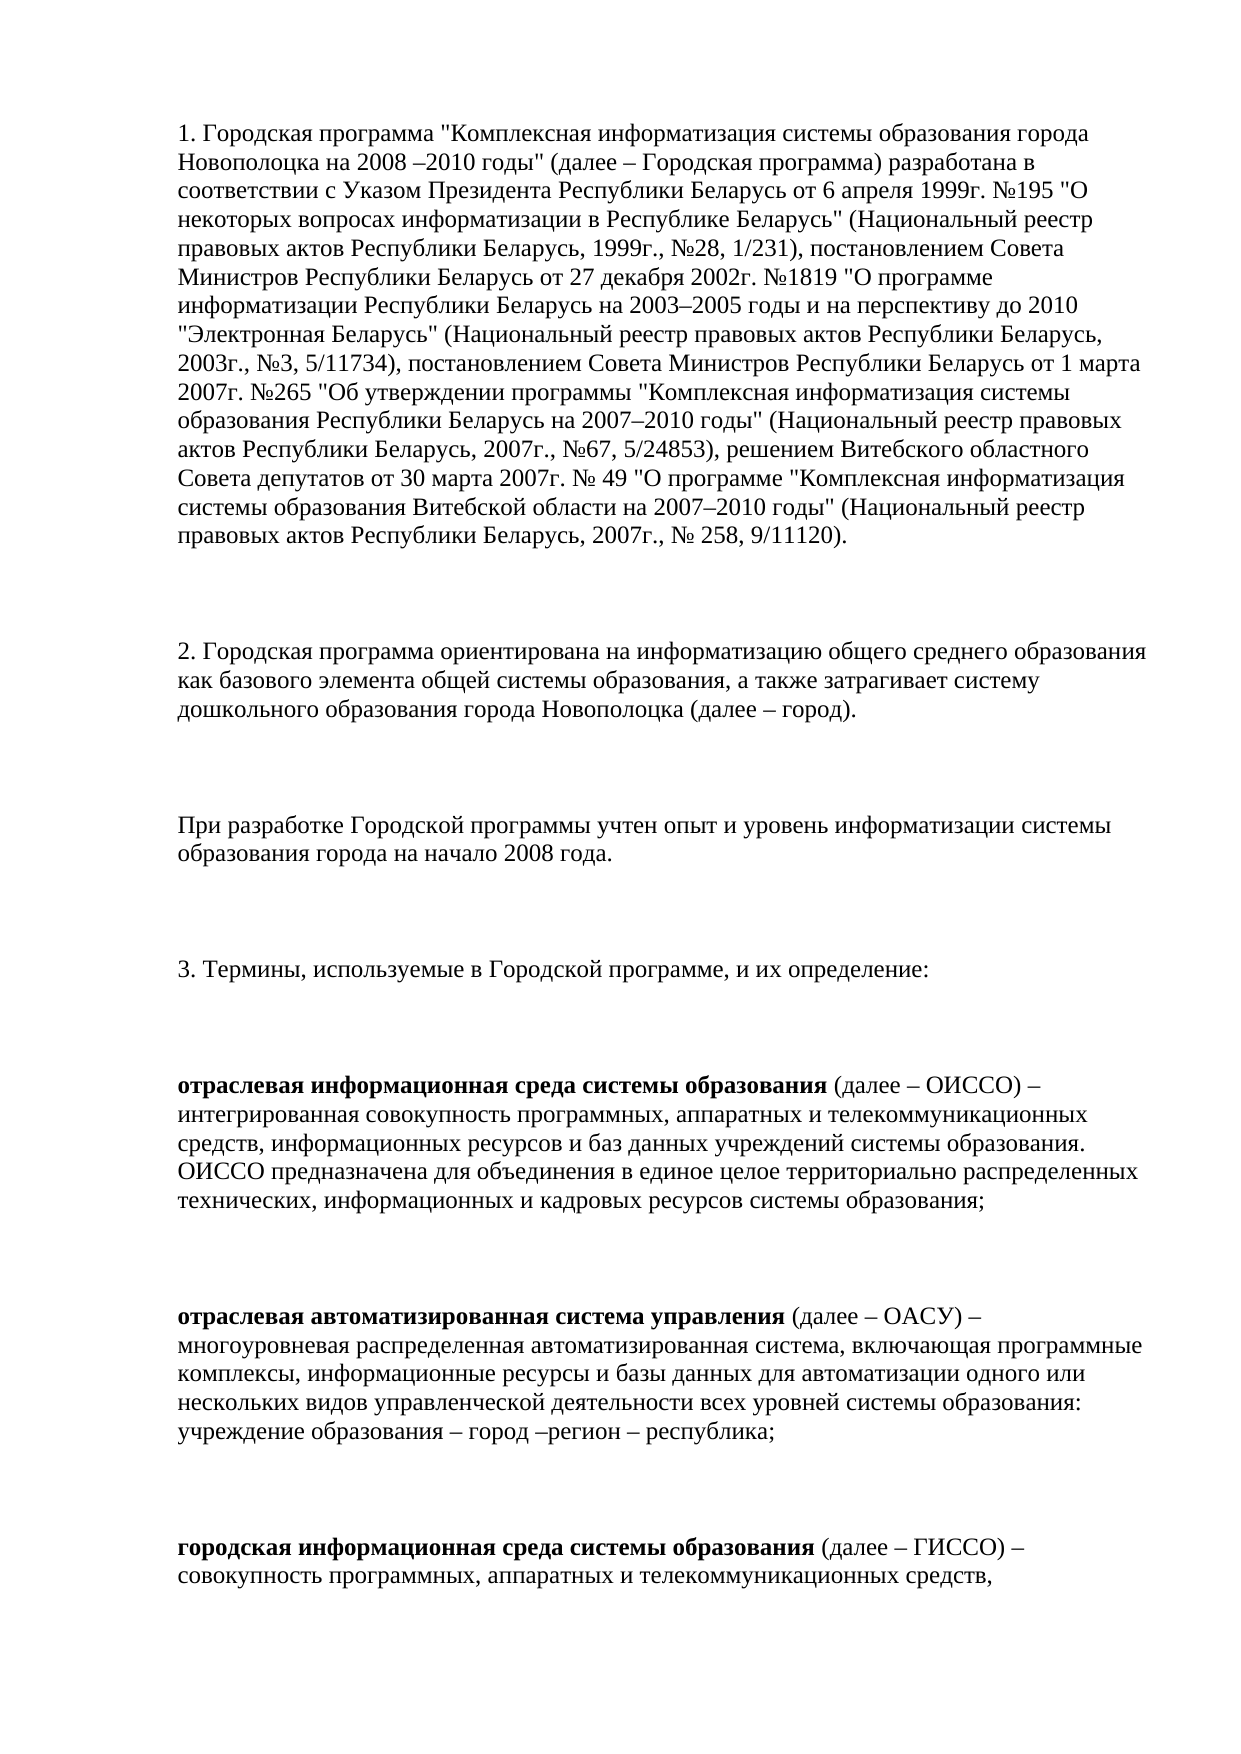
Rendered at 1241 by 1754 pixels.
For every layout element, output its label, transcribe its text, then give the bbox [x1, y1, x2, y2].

text отраслевая информационная среда системы образования (далее – ОИССО) – интегрированная совокупность программных, аппаратных и телекоммуникационных средств, информационных ресурсов и баз данных учреждений системы образования. ОИССО предназначена для объединения в единое целое территориально распределенных технических, информационных и кадровых ресурсов системы образования; [177, 1070, 1152, 1214]
text 1. Городская программа "Комплексная информатизация системы образования города Новополоцка на 2008 –2010 годы" (далее – Городская программа) разработана в соответствии с Указом Президента Республики Беларусь от 6 апреля 1999г. №195 "О некоторых вопросах информатизации в Республике Беларусь" (Национальный реестр правовых актов Республики Беларусь, 1999г., №28, 1/231), постановлением Совета Министров Республики Беларусь от 27 декабря 2002г. №1819 "О программе информатизации Республики Беларусь на 2003–2005 годы и на перспективу до 2010 "Электронная Беларусь" (Национальный реестр правовых актов Республики Беларусь, 2003г., №3, 5/11734), постановлением Совета Министров Республики Беларусь от 1 марта 2007г. №265 "Об утверждении программы "Комплексная информатизация системы образования Республики Беларусь на 2007–2010 годы" (Национальный реестр правовых актов Республики Беларусь, 2007г., №67, 5/24853), решением Витебского областного Совета депутатов от 30 марта 2007г. № 49 "О программе "Комплексная информатизация системы образования Витебской области на 2007–2010 годы" (Национальный реестр правовых актов Республики Беларусь, 2007г., № 258, 9/11120). [177, 118, 1152, 549]
text При разработке Городской программы учтен опыт и уровень информатизации системы образования города на начало 2008 года. [177, 810, 1152, 867]
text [177, 1532, 1152, 1589]
text 2. Городская программа ориентирована на информатизацию общего среднего образования как базового элемента общей системы образования, а также затрагивает систему дошкольного образования города Новополоцка (далее – город). [177, 636, 1152, 723]
text 3. Термины, используемые в Городской программе, и их определение: [177, 954, 1152, 983]
text отраслевая автоматизированная система управления (далее – ОАСУ) – многоуровневая распределенная автоматизированная система, включающая программные комплексы, информационные ресурсы и базы данных для автоматизации одного или нескольких видов управленческой деятельности всех уровней системы образования: учреждение образования – город –регион – республика; [177, 1301, 1152, 1445]
